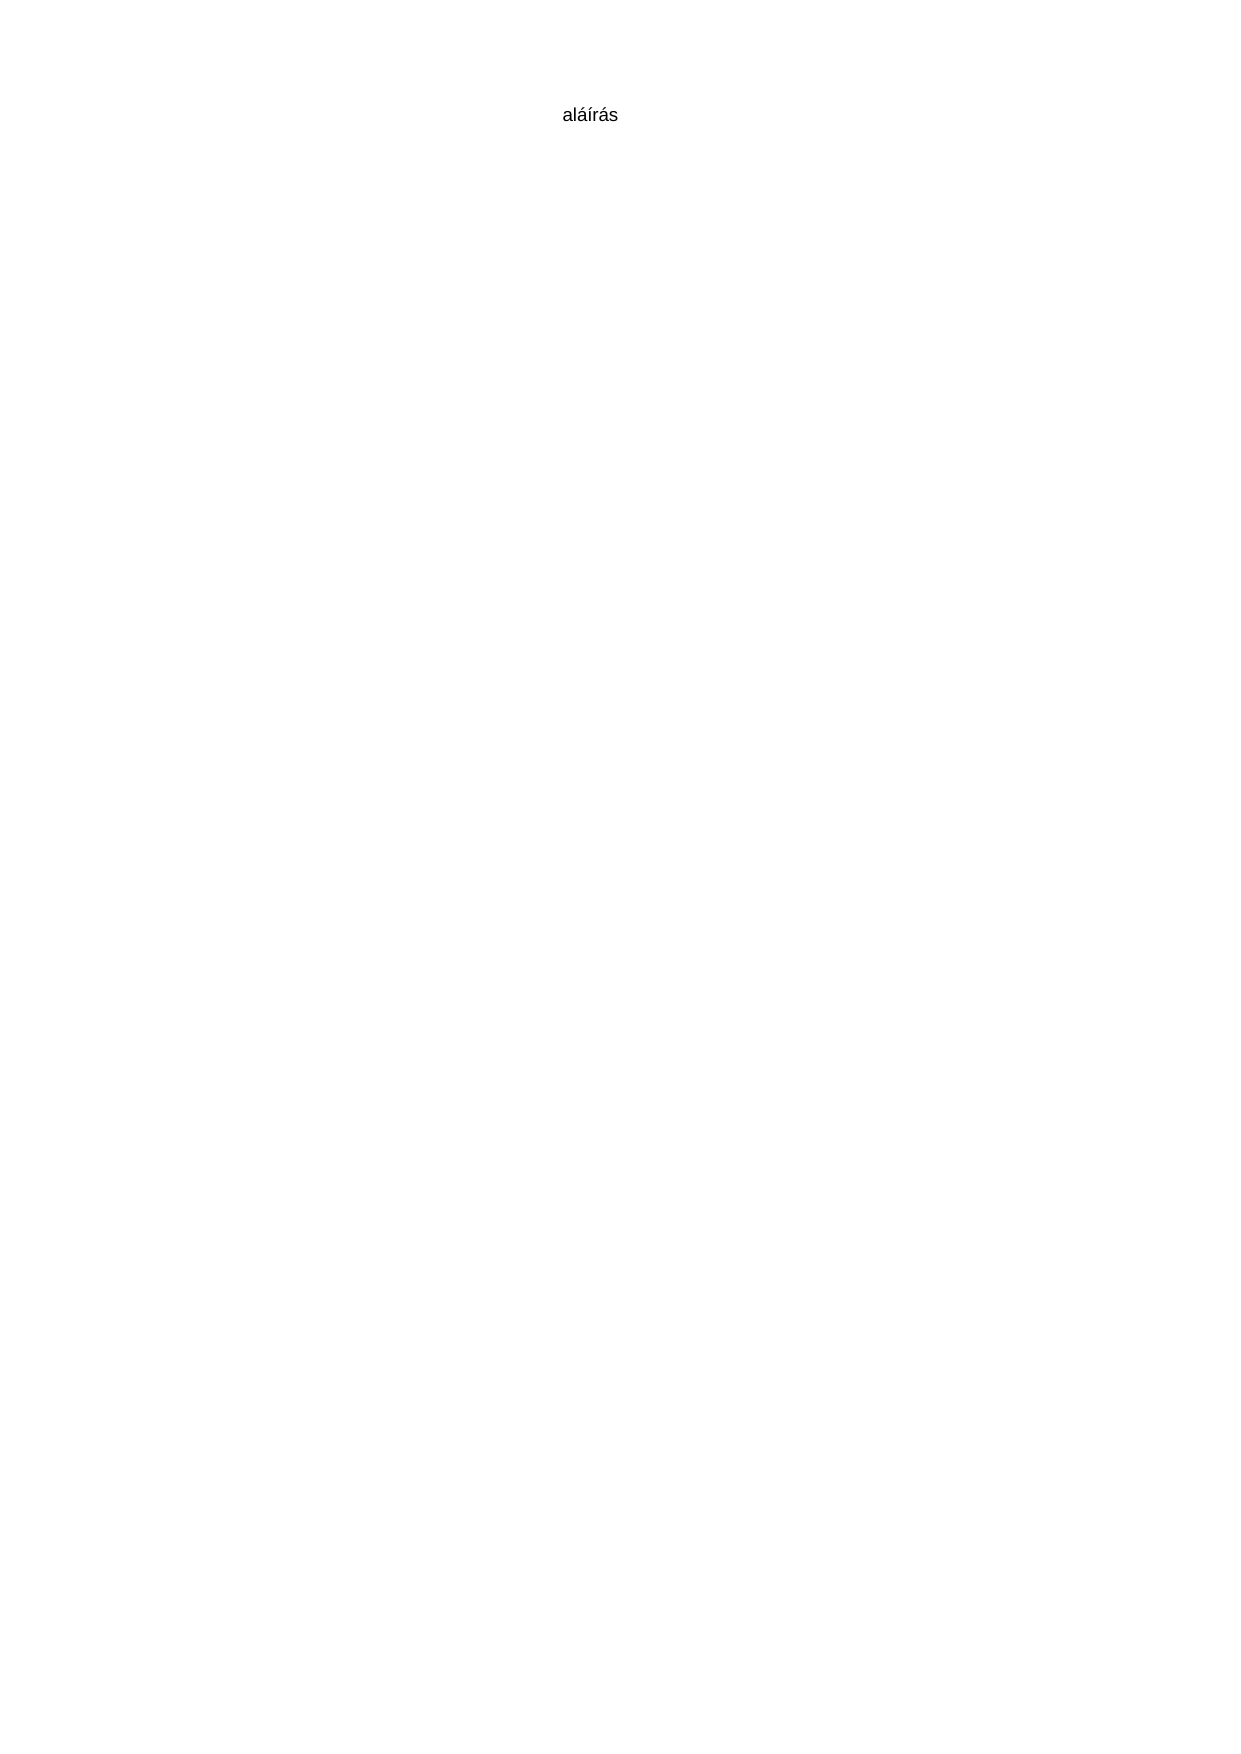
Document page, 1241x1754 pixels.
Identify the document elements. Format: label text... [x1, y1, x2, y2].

text aláírás [101, 103, 1080, 125]
